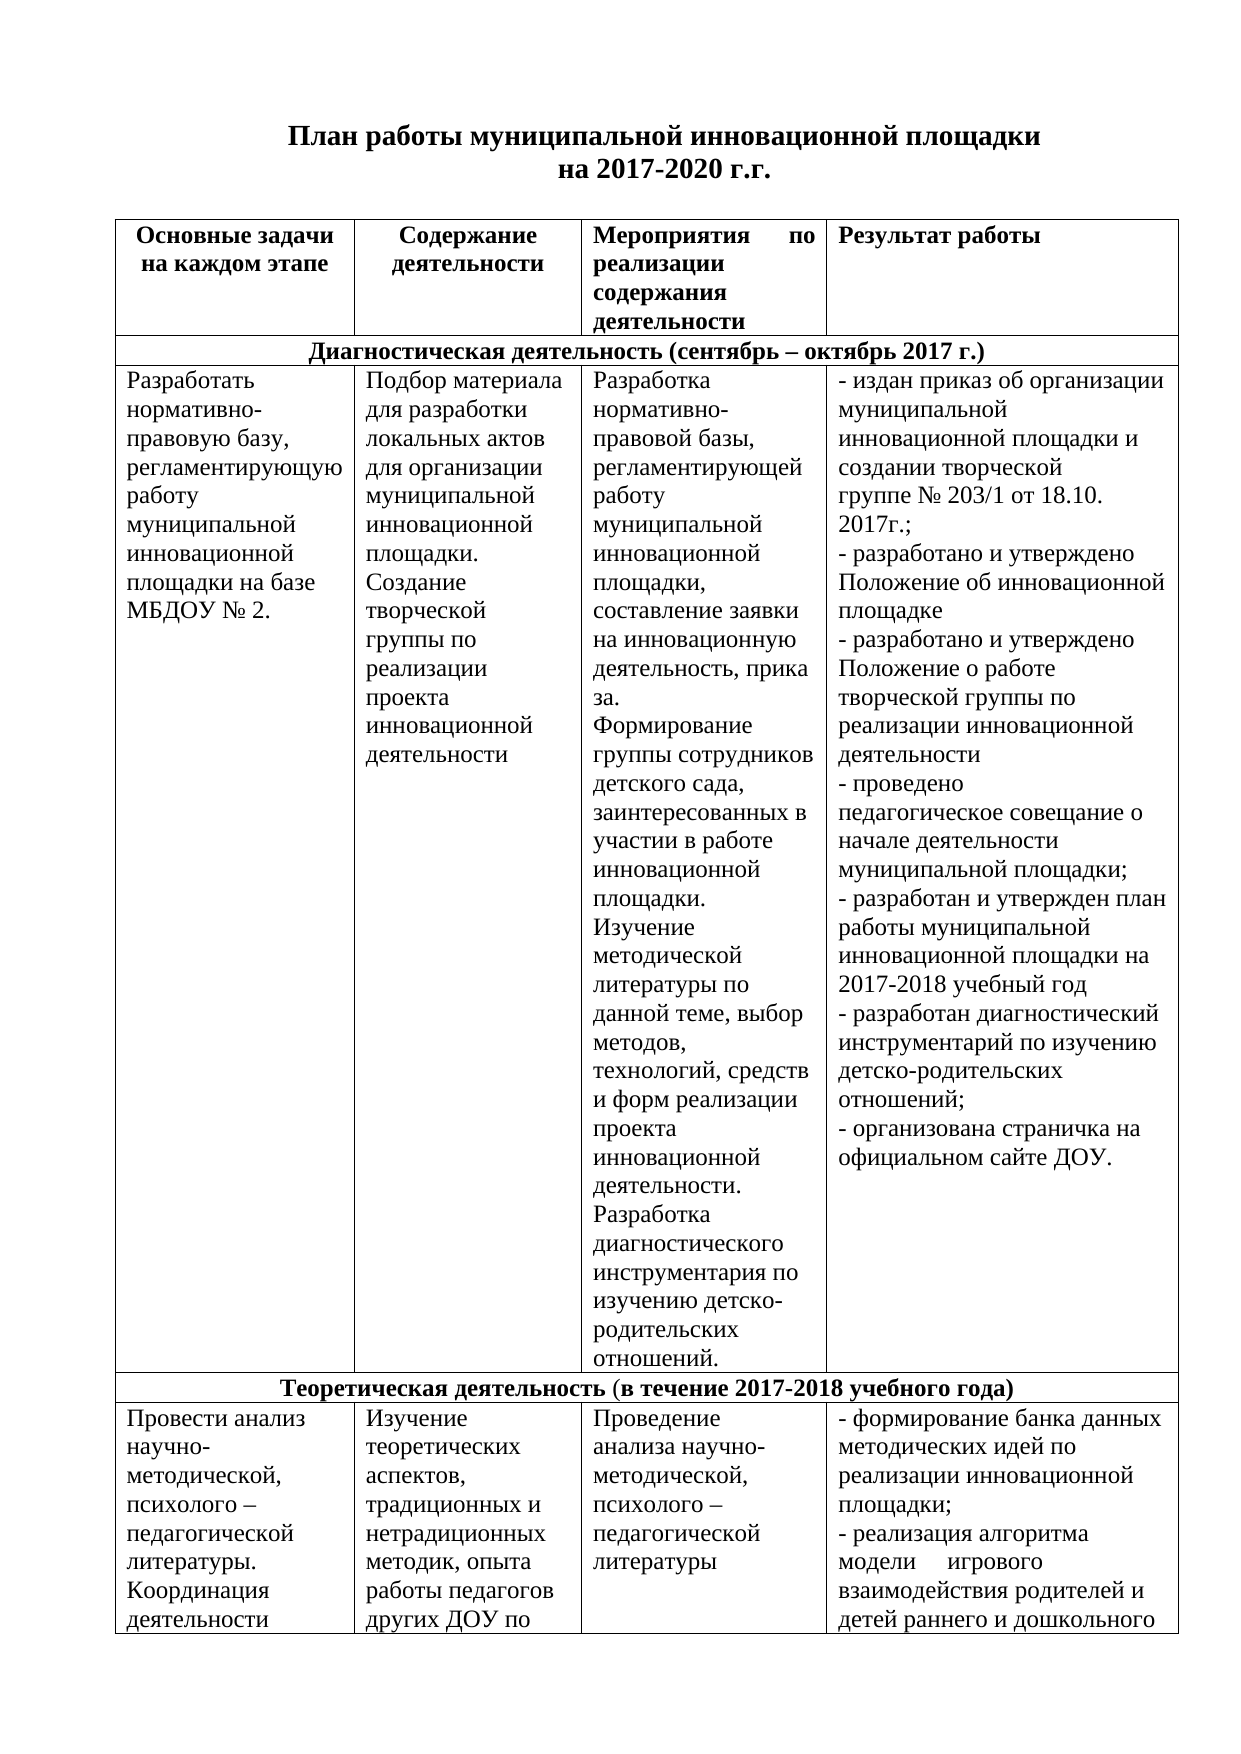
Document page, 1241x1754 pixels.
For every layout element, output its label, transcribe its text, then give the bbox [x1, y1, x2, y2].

table_header Содержание деятельности [355, 220, 581, 335]
table_header Основные задачи на каждом этапе [116, 220, 354, 335]
table_cell Разработать нормативно-правовую базу, регламентирующую работу муниципальной инновационной площадки на базе МБДОУ № 2. [116, 366, 354, 1372]
table_cell Подбор материала для разработки локальных актов для организации муниципальной инновационной площадки. Создание творческой группы по реализации проекта инновационной деятельности [355, 366, 581, 1372]
table_cell Диагностическая деятельность (сентябрь – октябрь 2017 г.) [116, 336, 1178, 364]
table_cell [355, 1403, 581, 1633]
table_header Мероприятия по реализации содержания деятельности [582, 220, 826, 335]
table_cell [582, 1403, 826, 1633]
text План работы муниципальной инновационной площадки [177, 118, 1152, 152]
table_cell Разработка нормативно-правовой базы, регламентирующей работу муниципальной инновационной площадки, составление заявки на инновационную деятельность, приказа. Формирование группы сотрудников детского сада, заинтересованных в участии в работе инновационной площадки. Изучение методической литературы по данной теме, выбор методов, технологий, средств и форм реализации проекта инновационной деятельности. Разработка диагностического инструментария по изучению детско-родительских отношений. [582, 366, 826, 1372]
text на 2017-2020 г.г. [177, 152, 1152, 185]
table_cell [827, 1403, 1178, 1633]
table_cell Теоретическая деятельность (в течение 2017-2018 учебного года) [116, 1373, 1178, 1402]
table_cell - издан приказ об организации муниципальной инновационной площадки и создании творческой группе № 203/1 от 18.10. 2017г.; - разработано и утверждено Положение об инновационной площадке - разработано и утверждено Положение о работе творческой группы по реализации инновационной деятельности - проведено педагогическое совещание о начале деятельности муниципальной площадки; - разработан и утвержден план работы муниципальной инновационной площадки на 2017-2018 учебный год - разработан диагностический инструментарий по изучению детско-родительских отношений; - организована страничка на официальном сайте ДОУ. [827, 366, 1178, 1372]
table_header Результат работы [827, 220, 1178, 335]
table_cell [116, 1403, 354, 1633]
